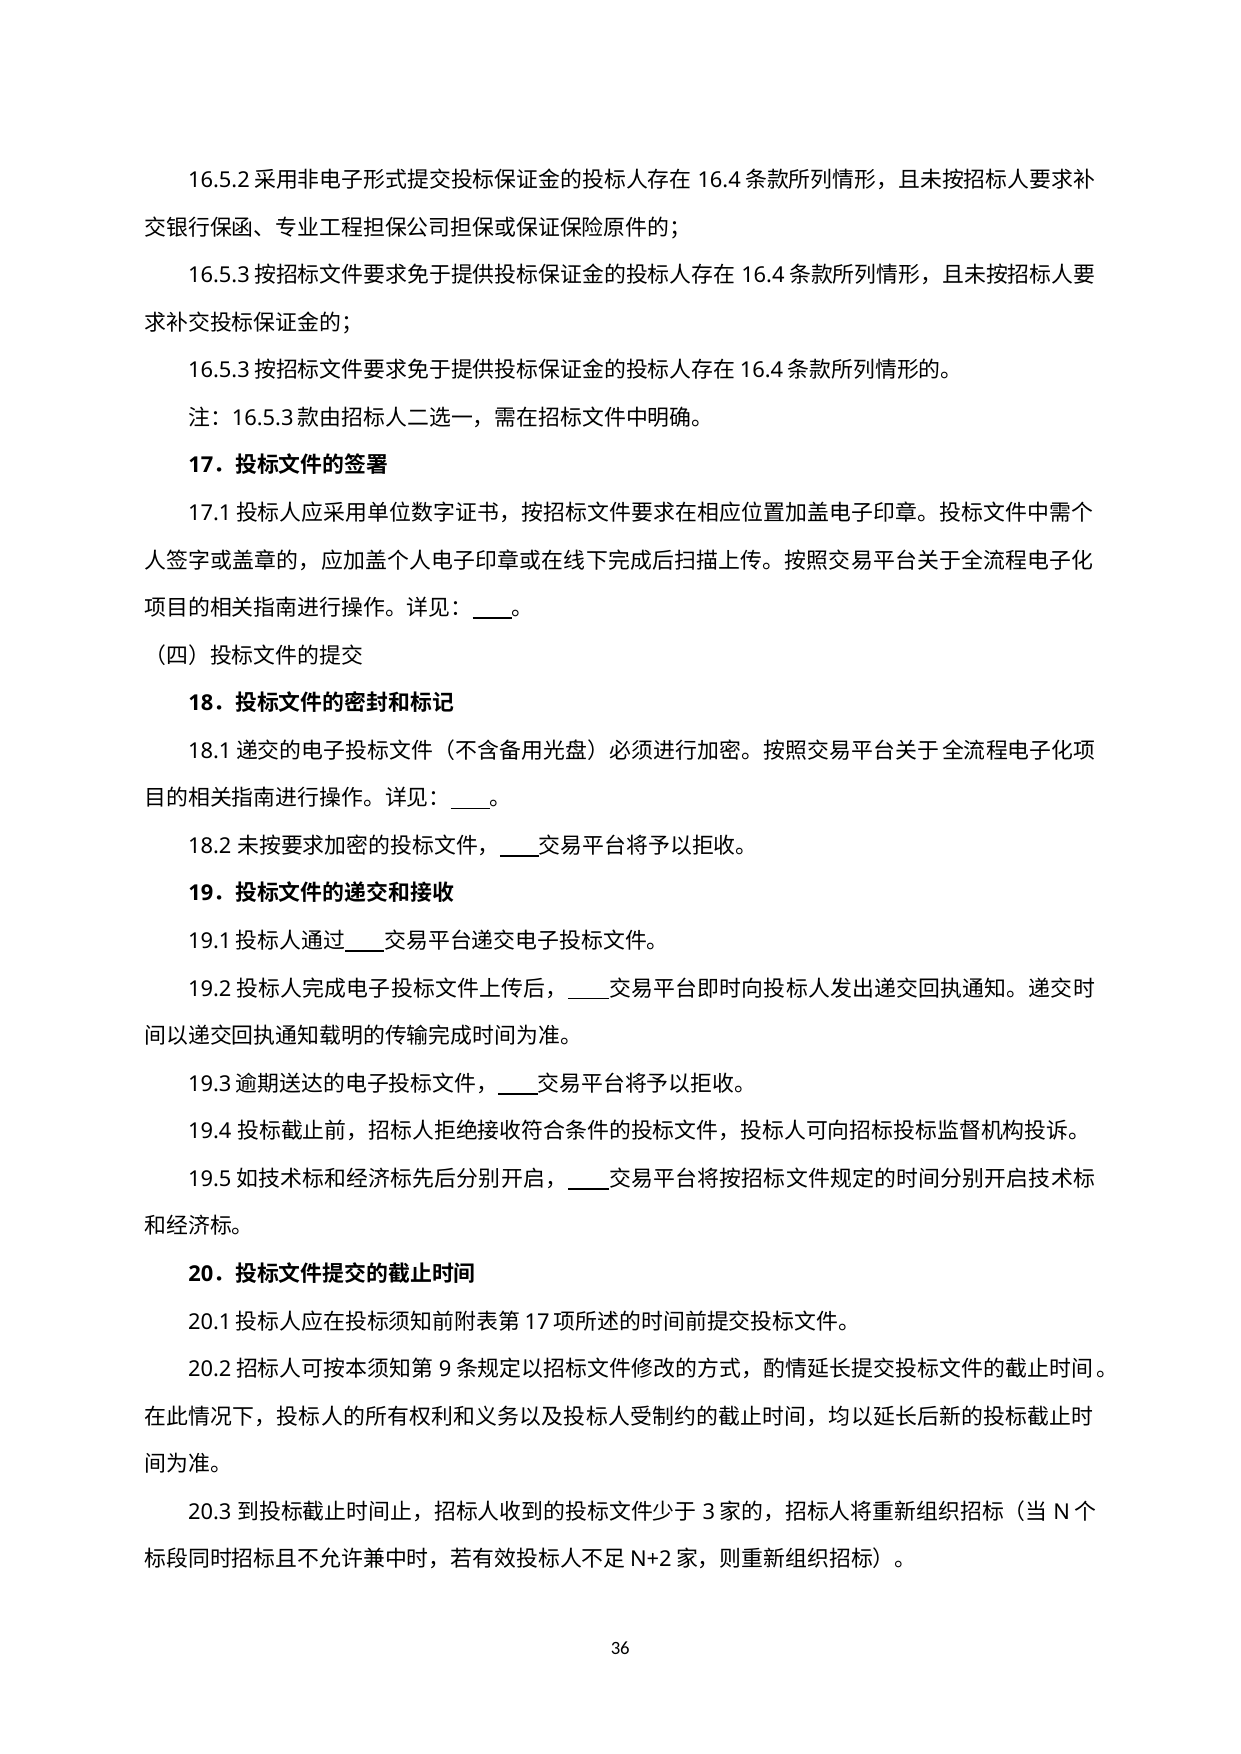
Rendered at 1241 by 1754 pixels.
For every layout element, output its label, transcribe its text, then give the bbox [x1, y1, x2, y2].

text 20.2招标人可按本须知第9条规定以招标文件修改的方式，酌情延长提交投标文件的截止时间。在此情况下，投标人的所有权利和义务以及投标人受制约的截止时间，均以延长后新的投标截止时间为准。 [144, 1351, 1096, 1478]
text 16.5.2采用非电子形式提交投标保证金的投标人存在16.4条款所列情形，且未按招标人要求补交银行保函、专业工程担保公司担保或保证保险原件的； [144, 162, 1096, 241]
text 19．投标文件的递交和接收 [144, 875, 1096, 907]
text 17．投标文件的签署 [144, 447, 1096, 479]
text 16.5.3按招标文件要求免于提供投标保证金的投标人存在16.4条款所列情形，且未按招标人要求补交投标保证金的； [144, 257, 1096, 336]
text 16.5.3按招标文件要求免于提供投标保证金的投标人存在16.4条款所列情形的。 [144, 352, 1096, 384]
text 20.3 到投标截止时间止，招标人收到的投标文件少于3家的，招标人将重新组织招标（当N个标段同时招标且不允许兼中时，若有效投标人不足N+2家，则重新组织招标）。 [144, 1494, 1096, 1573]
text 17.1投标人应采用单位数字证书，按招标文件要求在相应位置加盖电子印章。投标文件中需个人签字或盖章的，应加盖个人电子印章或在线下完成后扫描上传。按照交易平台关于全流程电子化项目的相关指南进行操作。详见： 。 [144, 495, 1096, 622]
text 20.1投标人应在投标须知前附表第17项所述的时间前提交投标文件。 [144, 1304, 1096, 1335]
text 19.2投标人完成电子投标文件上传后， 交易平台即时向投标人发出递交回执通知。递交时间以递交回执通知载明的传输完成时间为准。 [144, 971, 1096, 1050]
text 19.4 投标截止前，招标人拒绝接收符合条件的投标文件，投标人可向招标投标监督机构投诉。 [144, 1113, 1096, 1145]
text 20．投标文件提交的截止时间 [144, 1256, 1096, 1288]
text 19.5如技术标和经济标先后分别开启， 交易平台将按招标文件规定的时间分别开启技术标和经济标。 [144, 1161, 1096, 1240]
text 19.3逾期送达的电子投标文件， 交易平台将予以拒收。 [144, 1066, 1096, 1097]
text 18．投标文件的密封和标记 [144, 685, 1096, 717]
subtitle （四）投标文件的提交 [144, 638, 1096, 669]
text 19.1投标人通过 交易平台递交电子投标文件。 [144, 923, 1096, 955]
text 18.2 未按要求加密的投标文件， 交易平台将予以拒收。 [144, 828, 1096, 859]
text 18.1递交的电子投标文件（不含备用光盘）必须进行加密。按照交易平台关于全流程电子化项目的相关指南进行操作。详见： 。 [144, 733, 1096, 812]
text 注：16.5.3款由招标人二选一，需在招标文件中明确。 [144, 400, 1096, 432]
